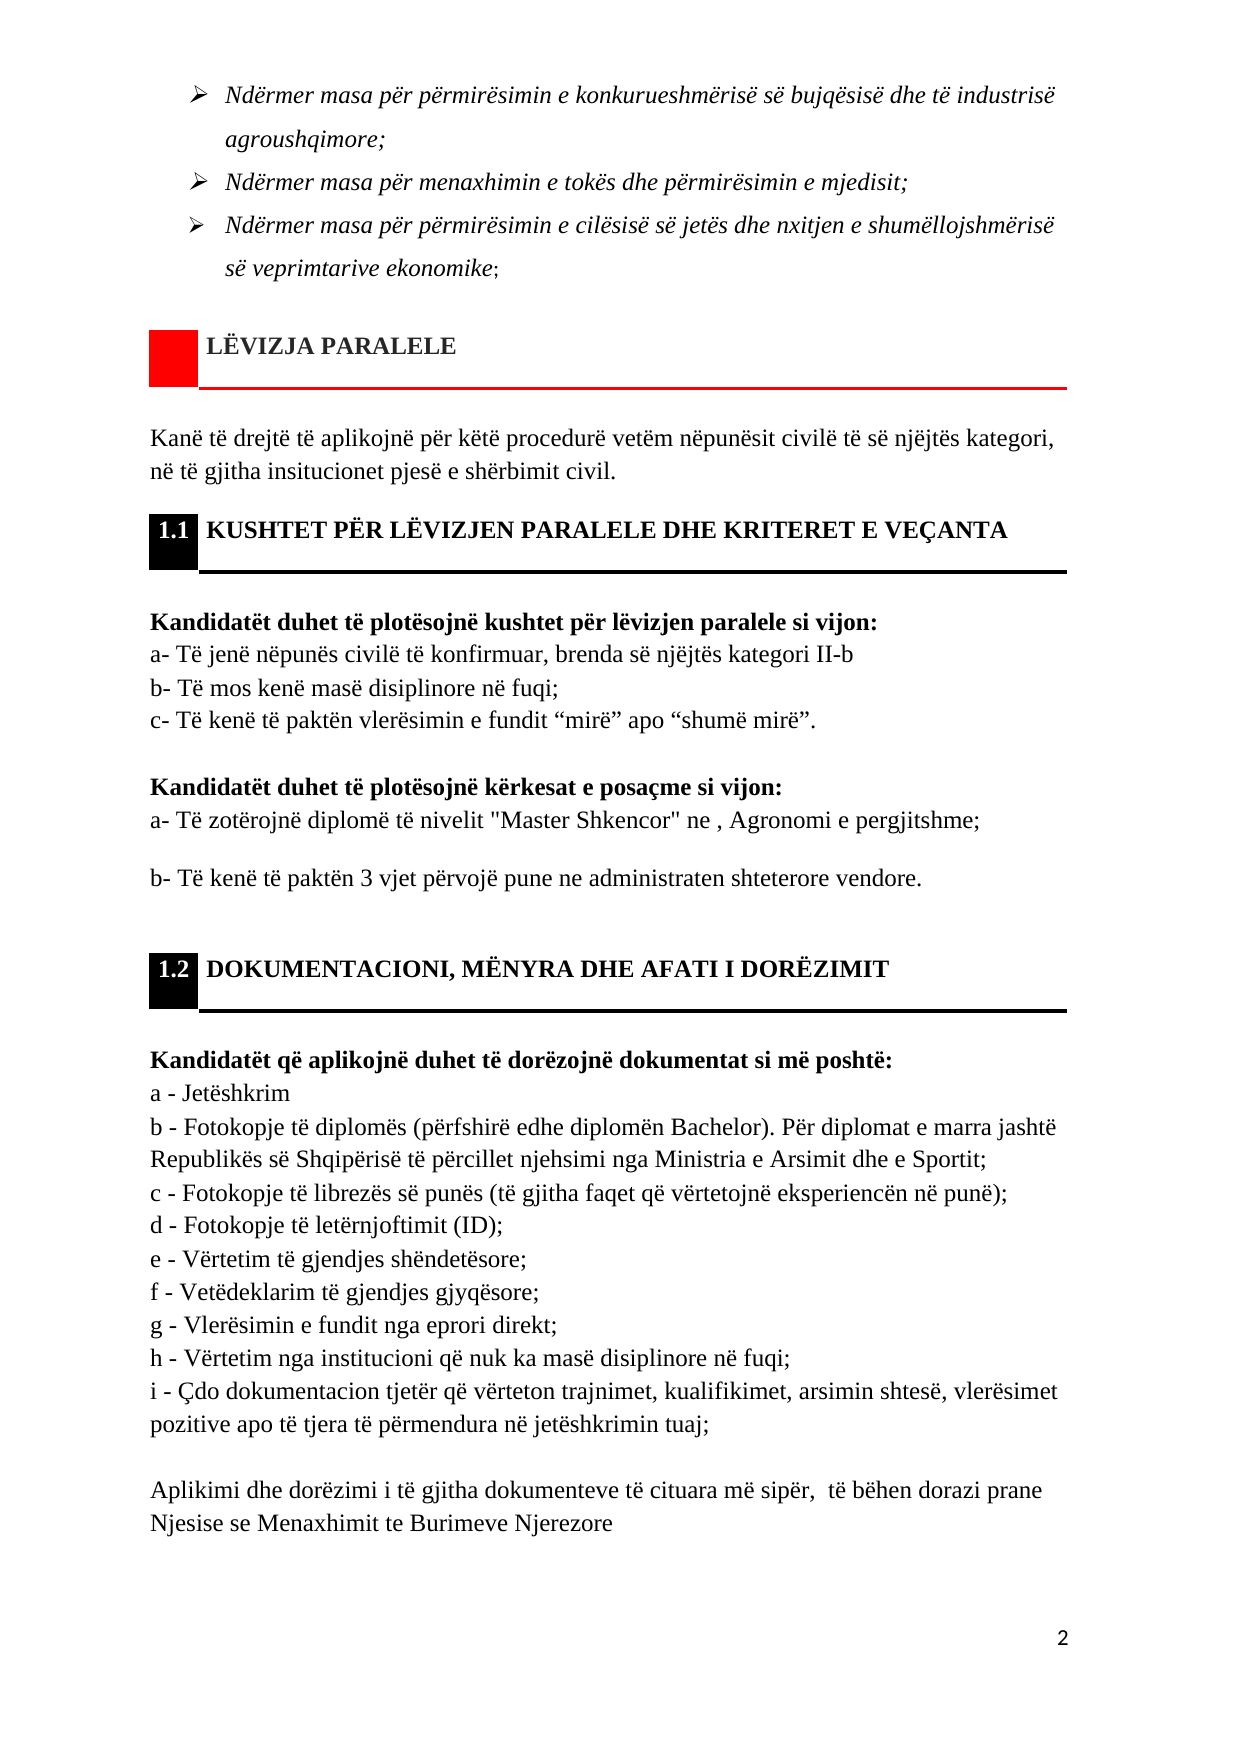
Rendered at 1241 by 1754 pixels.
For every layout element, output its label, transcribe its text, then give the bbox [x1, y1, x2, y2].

table_header DOKUMENTACIONI, MËNYRA DHE AFATI I DORËZIMIT [199, 953, 1067, 1009]
table_header [149, 330, 198, 387]
text b- Të kenë të paktën 3 vjet përvojë pune ne administraten shteterore vendore. [150, 863, 1068, 924]
list Ndërmer masa për përmirësimin e konkurueshmërisë së bujqësisë dhe të industrisë agroushqimore; [187, 81, 1068, 152]
table_header KUSHTET PËR LËVIZJEN PARALELE DHE KRITERET E VEÇANTA [199, 514, 1067, 570]
table_header 1.2 [149, 953, 198, 1009]
text Kandidatët duhet të plotësojnë kushtet për lëvizjen paralele si vijon: a- Të jenë nëpunës civilë të konfirmuar, brenda së njëjtës kategori II-b b- Të mos kenë masë disiplinore në fuqi; c- Të kenë të paktën vlerësimin e fundit “mirë” apo “shumë mirë”. Kandidatët duhet të plotësojnë kërkesat e posaçme si vijon: a- Të zotërojnë diplomë të nivelit "Master Shkencor" ne , Agronomi e pergjitshme; [150, 573, 1068, 833]
table_header lëvizja paralele [199, 330, 1067, 387]
text Kandidatët që aplikojnë duhet të dorëzojnë dokumentat si më poshtë: a - Jetëshkrim b - Fotokopje të diplomës (përfshirë edhe diplomën Bachelor). Për diplomat e marra jashtë Republikës së Shqipërisë të përcillet njehsimi nga Ministria e Arsimit dhe e Sportit; c - Fotokopje të librezës së punës (të gjitha faqet që vërtetojnë eksperiencën në punë); d - Fotokopje të letërnjoftimit (ID); e - Vërtetim të gjendjes shëndetësore; f - Vetëdeklarim të gjendjes gjyqësore; g - Vlerësimin e fundit nga eprori direkt; h - Vërtetim nga institucioni që nuk ka masë disiplinore në fuqi; i - Çdo dokumentacion tjetër që vërteton trajnimet, kualifikimet, arsimin shtesë, vlerësimet pozitive apo të tjera të përmendura në jetëshkrimin tuaj; Aplikimi dhe dorëzimi i të gjitha dokumenteve të cituara më sipër, të bëhen dorazi prane Njesise se Menaxhimit te Burimeve Njerezore [150, 1012, 1068, 1537]
text Kanë të drejtë të aplikojnë për këtë procedurë vetëm nëpunësit civilë të së njëjtës kategori, në të gjitha insitucionet pjesë e shërbimit civil. [150, 390, 1068, 484]
table_header 1.1 [149, 514, 198, 570]
list Ndërmer masa për përmirësimin e cilësisë së jetës dhe nxitjen e shumëllojshmërisë së veprimtarive ekonomike; [187, 210, 1068, 282]
list Ndërmer masa për menaxhimin e tokës dhe përmirësimin e mjedisit; [187, 167, 1068, 196]
